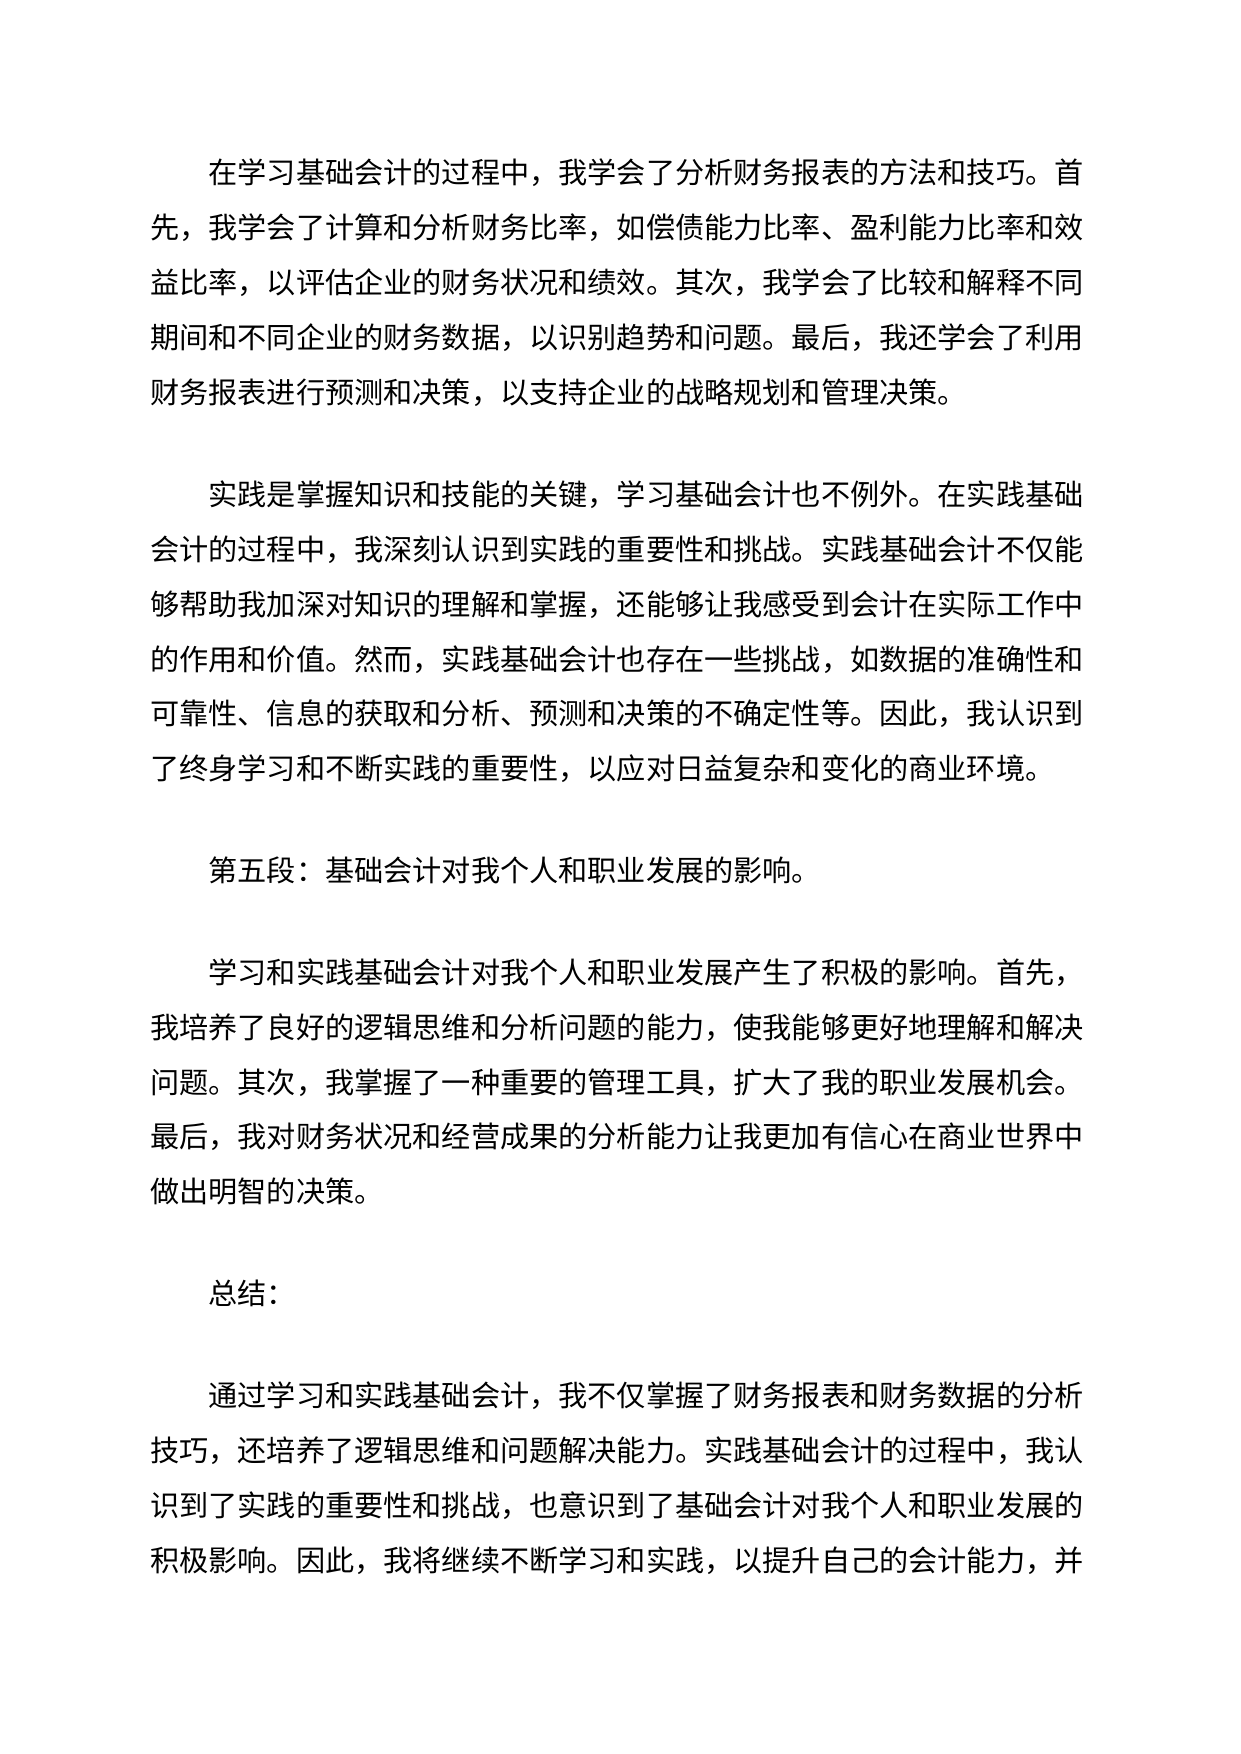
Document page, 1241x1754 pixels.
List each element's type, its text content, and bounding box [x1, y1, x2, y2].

text 学习和实践基础会计对我个人和职业发展产生了积极的影响。首先，我培养了良好的逻辑思维和分析问题的能力，使我能够更好地理解和解决问题。其次，我掌握了一种重要的管理工具，扩大了我的职业发展机会。最后，我对财务状况和经营成果的分析能力让我更加有信心在商业世界中做出明智的决策。 [150, 949, 1090, 1211]
text 总结： [150, 1271, 1090, 1313]
text 第五段：基础会计对我个人和职业发展的影响。 [150, 848, 1090, 890]
text 实践是掌握知识和技能的关键，学习基础会计也不例外。在实践基础会计的过程中，我深刻认识到实践的重要性和挑战。实践基础会计不仅能够帮助我加深对知识的理解和掌握，还能够让我感受到会计在实际工作中的作用和价值。然而，实践基础会计也存在一些挑战，如数据的准确性和可靠性、信息的获取和分析、预测和决策的不确定性等。因此，我认识到了终身学习和不断实践的重要性，以应对日益复杂和变化的商业环境。 [150, 471, 1090, 788]
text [150, 1372, 1090, 1579]
text 在学习基础会计的过程中，我学会了分析财务报表的方法和技巧。首先，我学会了计算和分析财务比率，如偿债能力比率、盈利能力比率和效益比率，以评估企业的财务状况和绩效。其次，我学会了比较和解释不同期间和不同企业的财务数据，以识别趋势和问题。最后，我还学会了利用财务报表进行预测和决策，以支持企业的战略规划和管理决策。 [150, 150, 1090, 412]
